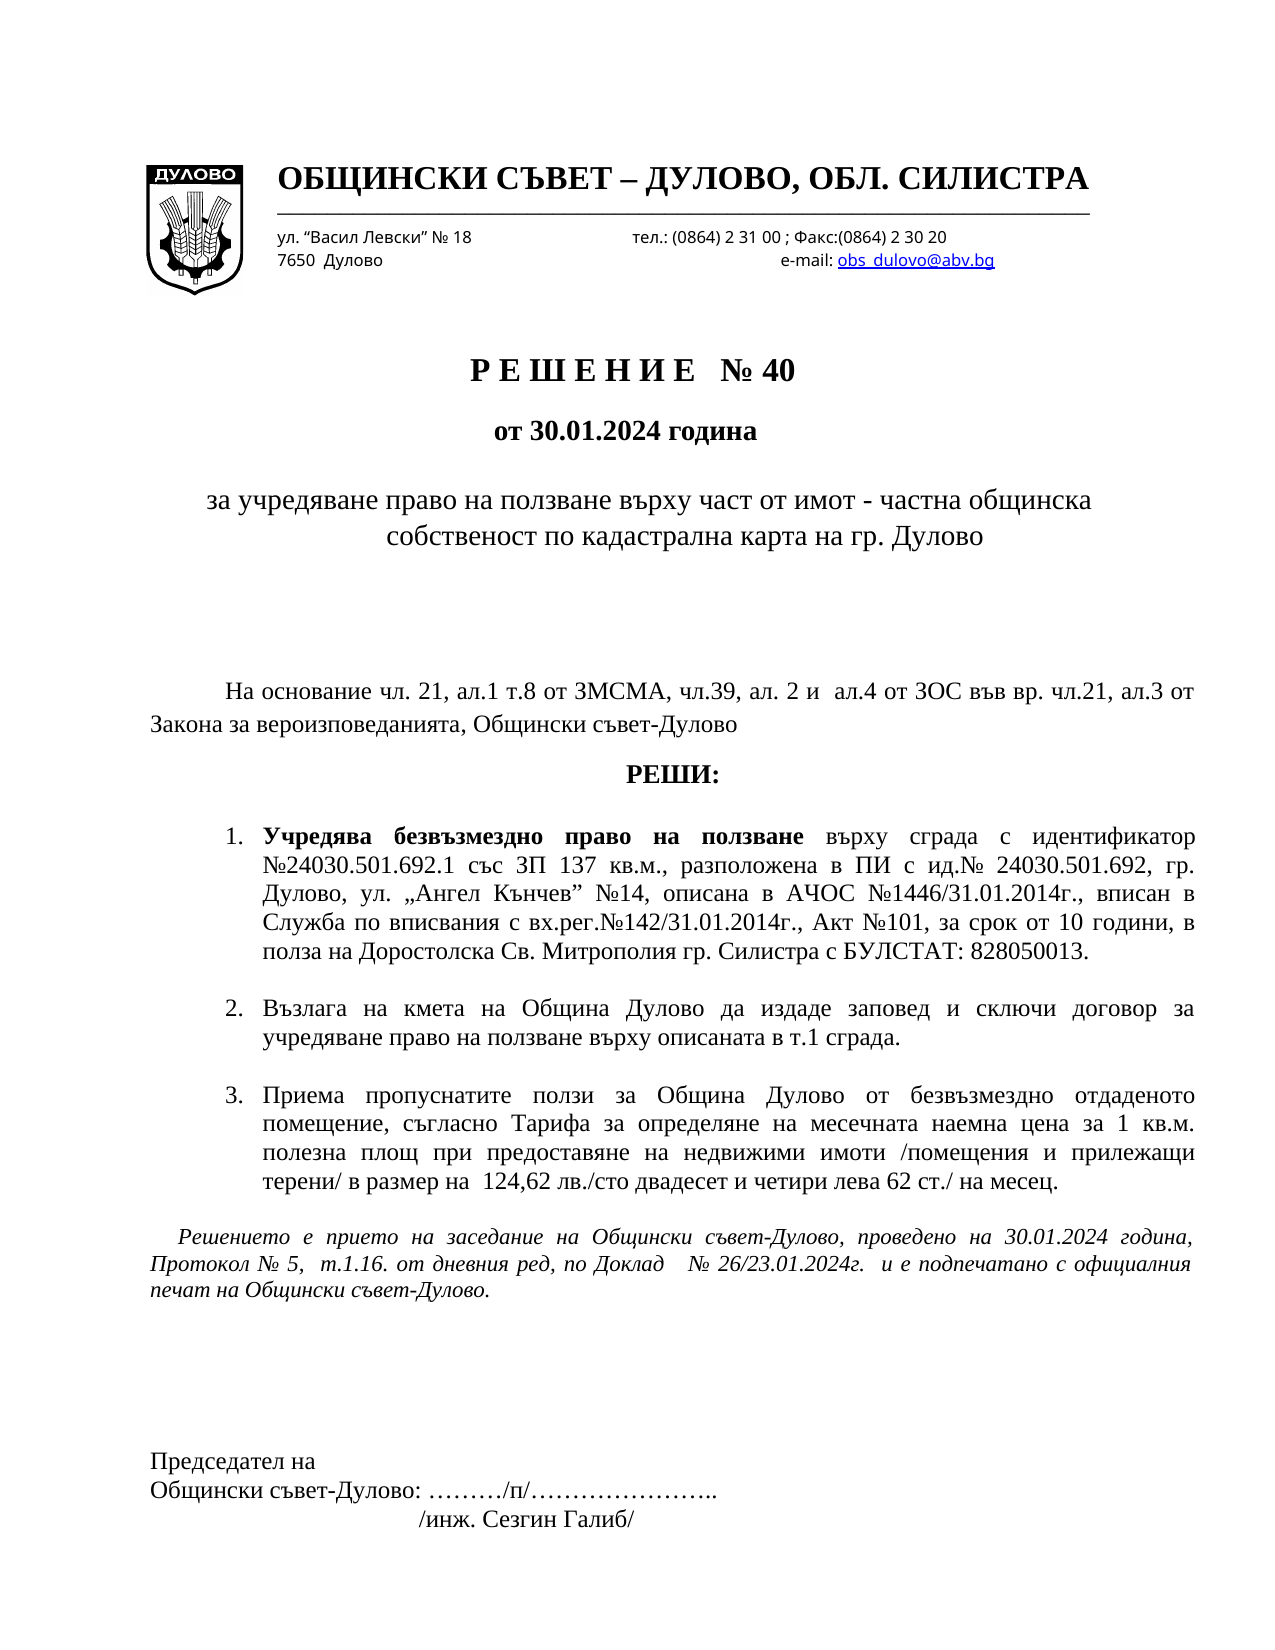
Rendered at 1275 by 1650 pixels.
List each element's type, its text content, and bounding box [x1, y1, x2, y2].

text за учредяване право на ползване върху част от имот - частна общинска собственост по кадастрална карта на гр. Дулово [206, 482, 1188, 551]
list Учредява безвъзмездно право на ползване върху сграда с идентификатор №24030.501.692.1 със ЗП 137 кв.м., разположена в ПИ с ид.№ 24030.501.692, гр. Дулово, ул. „Ангел Кънчев” №14, описана в АЧОС №1446/31.01.2014г., вписан в Служба по вписвания с вх.рег.№142/31.01.2014г., Акт №101, за срок от 10 години, в полза на Доростолска Св. Митрополия гр. Силистра с БУЛСТАТ: 828050013. [225, 821, 1196, 965]
text Решението е прието на заседание на Общински съвет-Дулово, проведено на 30.01.2024 година, Протокол № 5, т.1.16. от дневния ред, по Доклад № 26/23.01.2024г. и е подпечатано с официалния печат на Общински съвет-Дулово. [150, 1223, 1196, 1302]
text Р Е Ш Е Н И Е № 40 [445, 350, 1196, 388]
text Общински съвет-Дулово: ………/п/………………….. [150, 1475, 1196, 1504]
text от 30.01.2024 година [450, 413, 1196, 447]
text ОБЩИНСКИ СЪВЕТ – ДУЛОВО, ОБЛ. СИЛИСТРА [150, 158, 1196, 197]
text Председател на [150, 1446, 1196, 1475]
text ул. “Васил Левски” № 18 тел.: (0864) 2 31 00 ; Факс:(0864) 2 30 20 [244, 225, 1196, 248]
text ––––––––––––––––––––––––––––––––––––––––––––––––––––––––––––––––– [244, 197, 1196, 225]
list Приема пропуснатите ползи за Община Дулово от безвъзмездно отдаденото помещение, съгласно Тарифа за определяне на месечната наемна цена за 1 кв.м. полезна площ при предоставяне на недвижими имоти /помещения и прилежащи терени/ в размер на 124,62 лв./сто двадесет и четири лева 62 ст./ на месец. [225, 1080, 1196, 1195]
text 7650 Дулово e-mail: obs_dulovo@abv.bg [244, 248, 1196, 271]
list Възлага на кмета на Община Дулово да издаде заповед и сключи договор за учредяване право на ползване върху описаната в т.1 сграда. [225, 993, 1196, 1051]
text РЕШИ: [150, 759, 1196, 790]
text /инж. Сезгин Галиб/ [225, 1504, 1196, 1532]
text На основание чл. 21, ал.1 т.8 от ЗМСМА, чл.39, ал. 2 и ал.4 от ЗОС във вр. чл.21, ал.3 от Закона за вероизповеданията, Общински съвет-Дулово [150, 676, 1196, 738]
